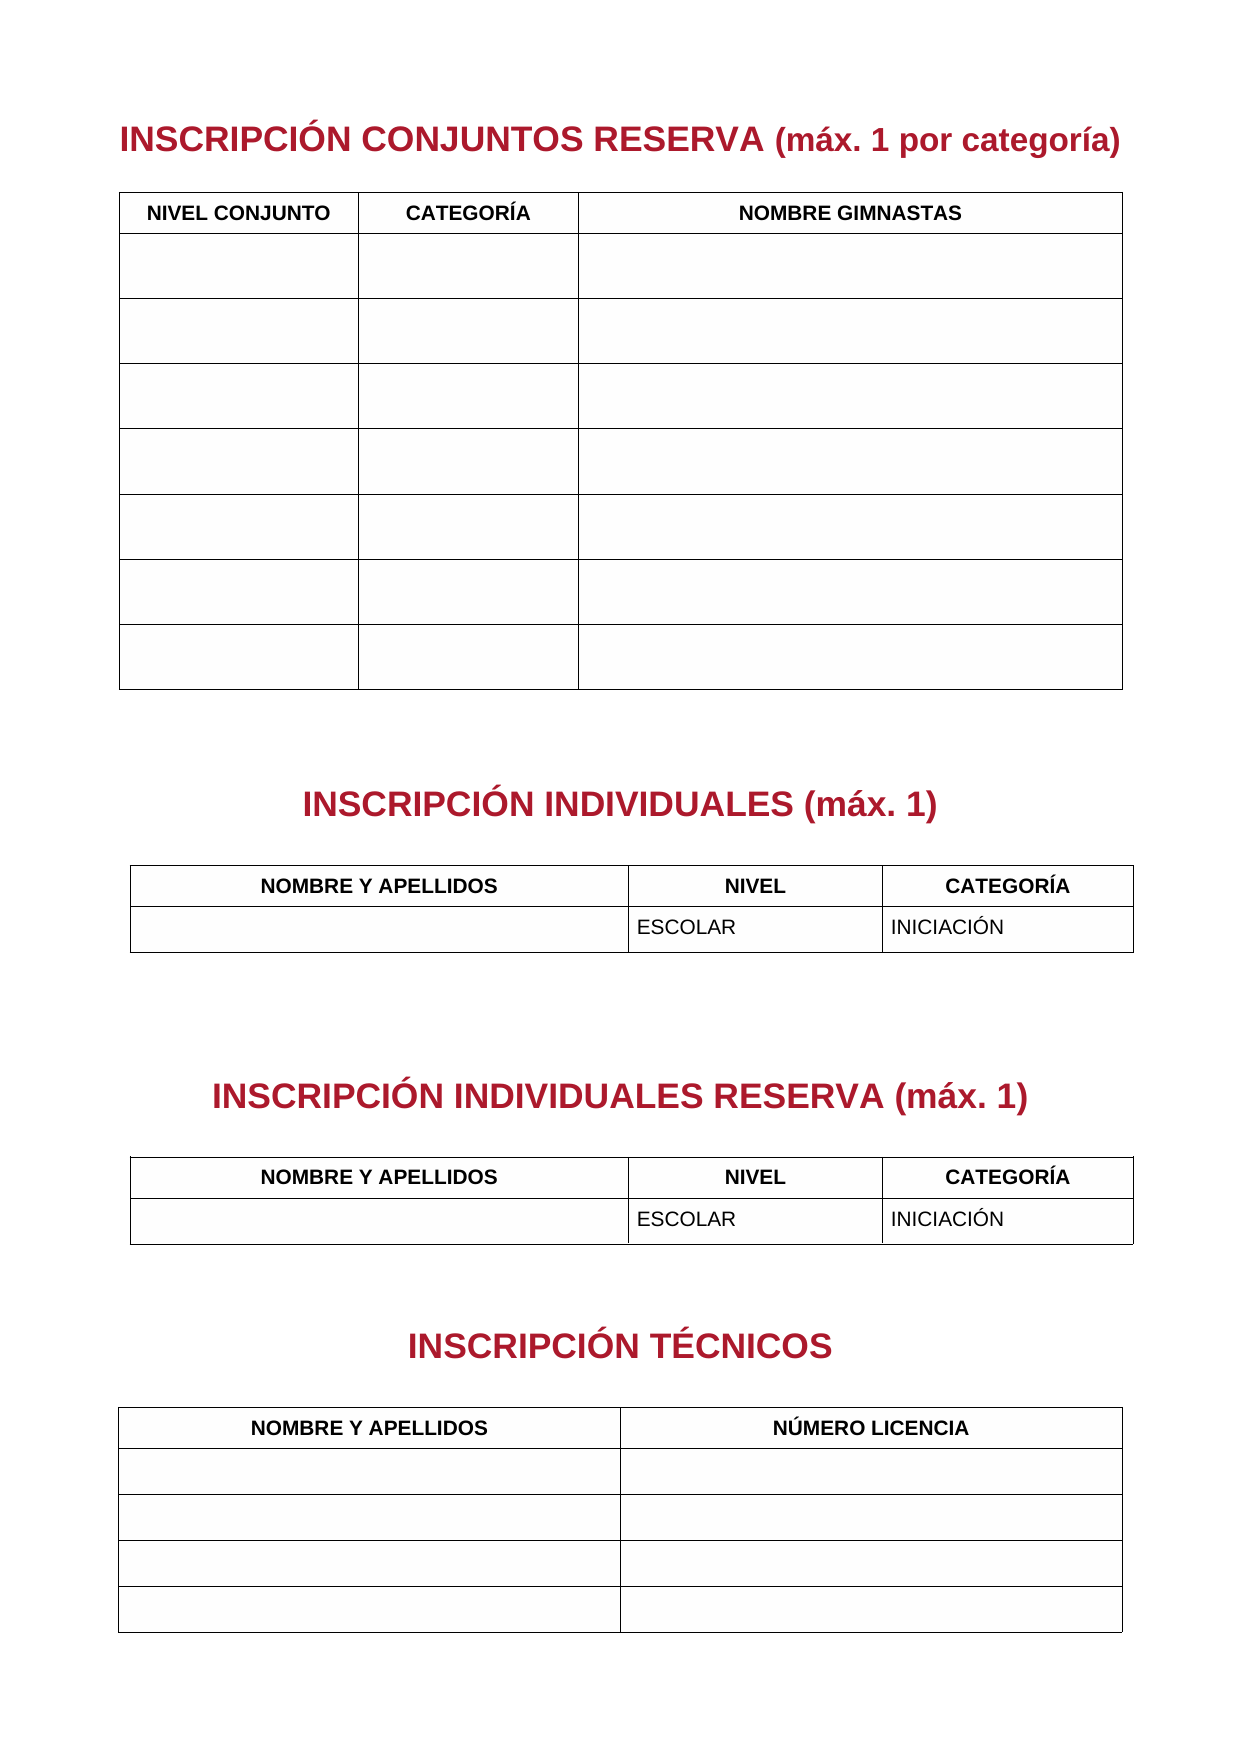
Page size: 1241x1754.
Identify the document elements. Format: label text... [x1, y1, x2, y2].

table_header CATEGORÍA [883, 866, 1133, 906]
table_header NOMBRE Y APELLIDOS [119, 1408, 620, 1448]
table_cell ESCOLAR [629, 907, 882, 952]
table_header NIVEL [629, 866, 882, 906]
table_cell [131, 1199, 628, 1243]
table_cell [621, 1587, 1122, 1632]
text INSCRIPCIÓN TÉCNICOS [118, 1325, 1122, 1366]
text INSCRIPCIÓN CONJUNTOS RESERVA (máx. 1 por categoría) [118, 118, 1122, 159]
table_cell [131, 907, 628, 952]
table_cell [119, 1541, 620, 1586]
table_cell [119, 1449, 620, 1494]
table_cell [119, 1587, 620, 1632]
table_header NOMBRE Y APELLIDOS [131, 866, 628, 906]
table_header NOMBRE Y APELLIDOS [131, 1158, 628, 1197]
table_header NIVEL [629, 1158, 882, 1197]
table_cell INICIACIÓN [883, 1199, 1133, 1243]
text INSCRIPCIÓN INDIVIDUALES RESERVA (máx. 1) [118, 1075, 1122, 1116]
table_header CATEGORÍA [883, 1158, 1133, 1197]
table_cell [621, 1541, 1122, 1586]
table_cell [119, 1495, 620, 1540]
table_header NÚMERO LICENCIA [621, 1408, 1122, 1448]
table_cell [621, 1495, 1122, 1540]
table_cell [621, 1449, 1122, 1494]
table_cell ESCOLAR [629, 1199, 882, 1243]
text INSCRIPCIÓN INDIVIDUALES (máx. 1) [118, 784, 1122, 824]
table_cell INICIACIÓN [883, 907, 1133, 952]
